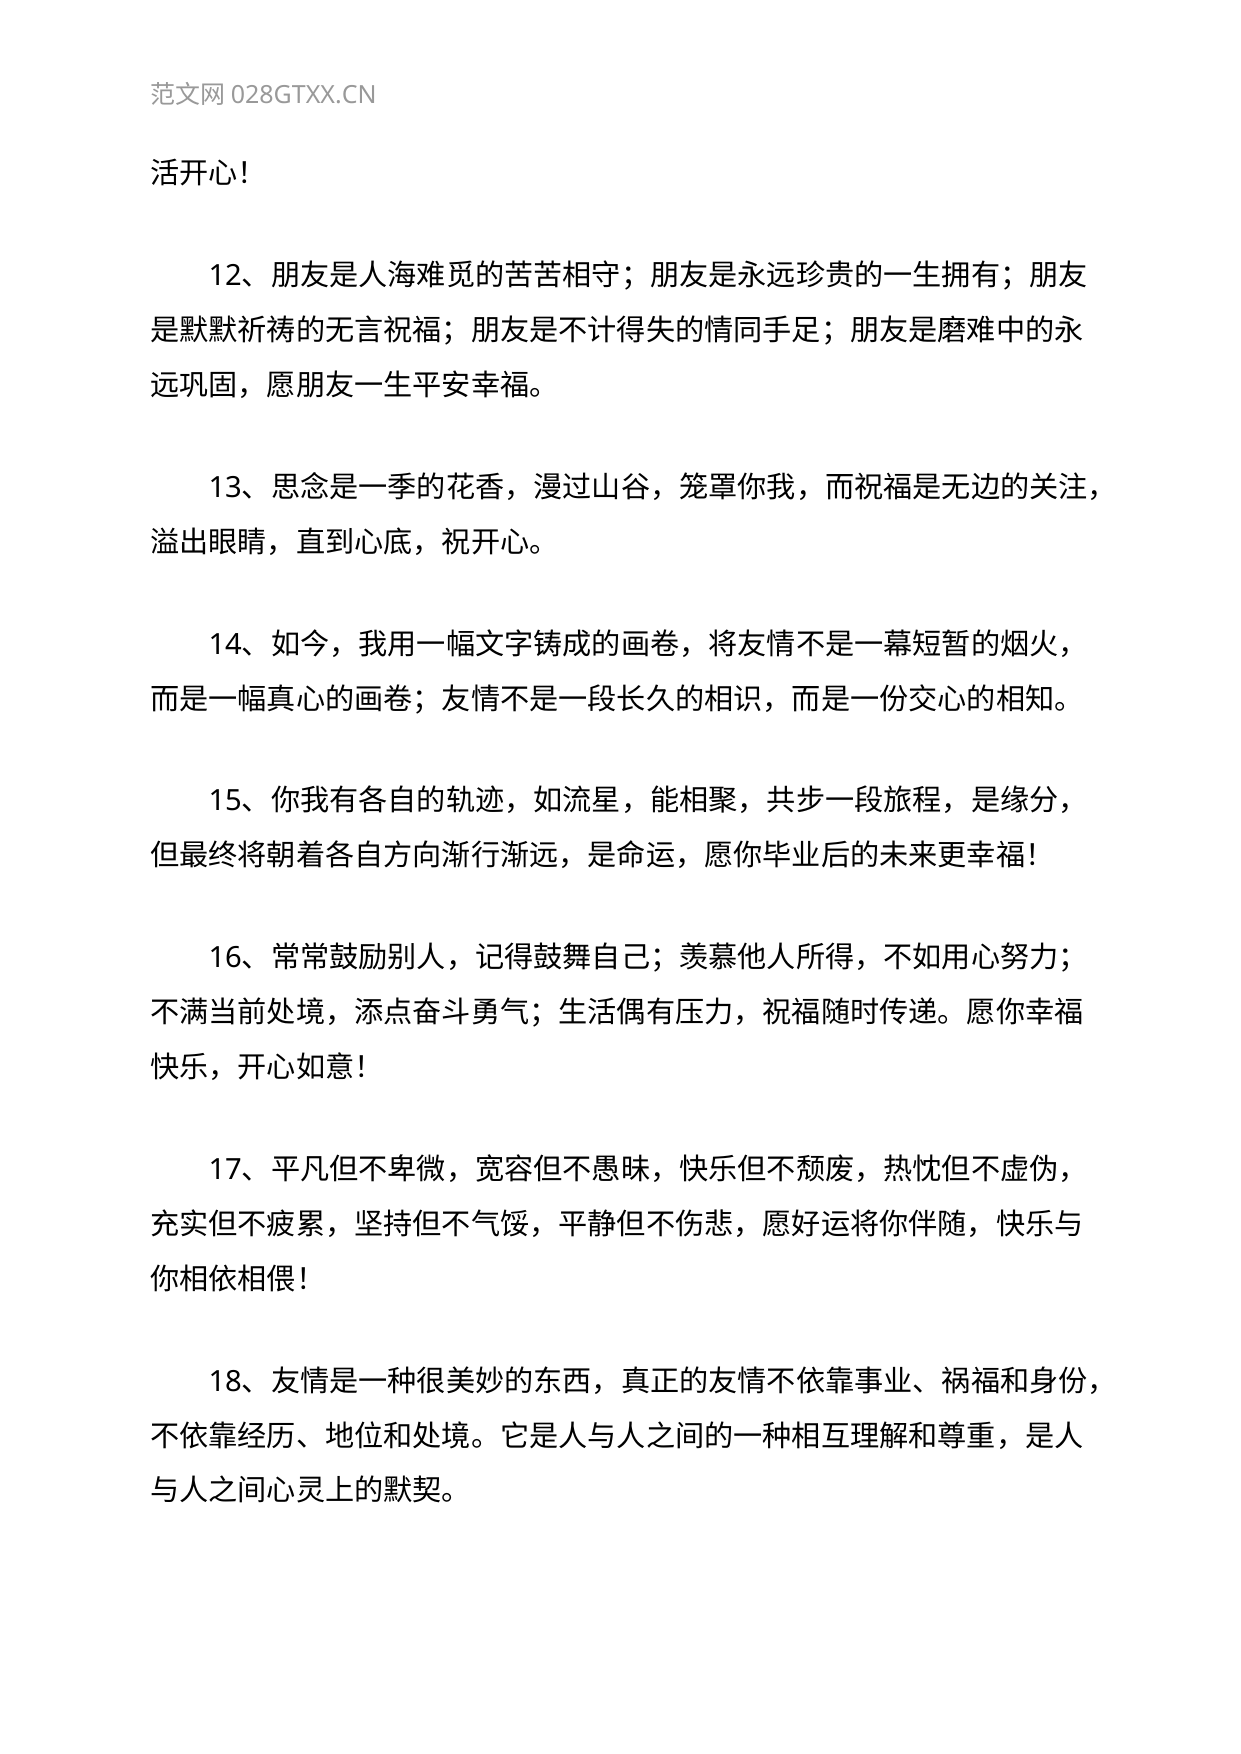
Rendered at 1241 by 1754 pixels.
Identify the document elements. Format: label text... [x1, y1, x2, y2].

text 13、思念是一季的花香，漫过山谷，笼罩你我，而祝福是无边的关注，溢出眼睛，直到心底，祝开心。 [150, 463, 1090, 561]
text 12、朋友是人海难觅的苦苦相守；朋友是永远珍贵的一生拥有；朋友是默默祈祷的无言祝福；朋友是不计得失的情同手足；朋友是磨难中的永远巩固，愿朋友一生平安幸福。 [150, 252, 1090, 404]
text 14、如今，我用一幅文字铸成的画卷，将友情不是一幕短暂的烟火，而是一幅真心的画卷；友情不是一段长久的相识，而是一份交心的相知。 [150, 620, 1090, 717]
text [150, 150, 1090, 192]
text 16、常常鼓励别人，记得鼓舞自己；羡慕他人所得，不如用心努力；不满当前处境，添点奋斗勇气；生活偶有压力，祝福随时传递。愿你幸福快乐，开心如意！ [150, 934, 1090, 1086]
text 15、你我有各自的轨迹，如流星，能相聚，共步一段旅程，是缘分，但最终将朝着各自方向渐行渐远，是命运，愿你毕业后的未来更幸福！ [150, 777, 1090, 874]
text 17、平凡但不卑微，宽容但不愚昧，快乐但不颓废，热忱但不虚伪，充实但不疲累，坚持但不气馁，平静但不伤悲，愿好运将你伴随，快乐与你相依相偎！ [150, 1145, 1090, 1298]
text 18、友情是一种很美妙的东西，真正的友情不依靠事业、祸福和身份，不依靠经历、地位和处境。它是人与人之间的一种相互理解和尊重，是人与人之间心灵上的默契。 [150, 1357, 1090, 1509]
